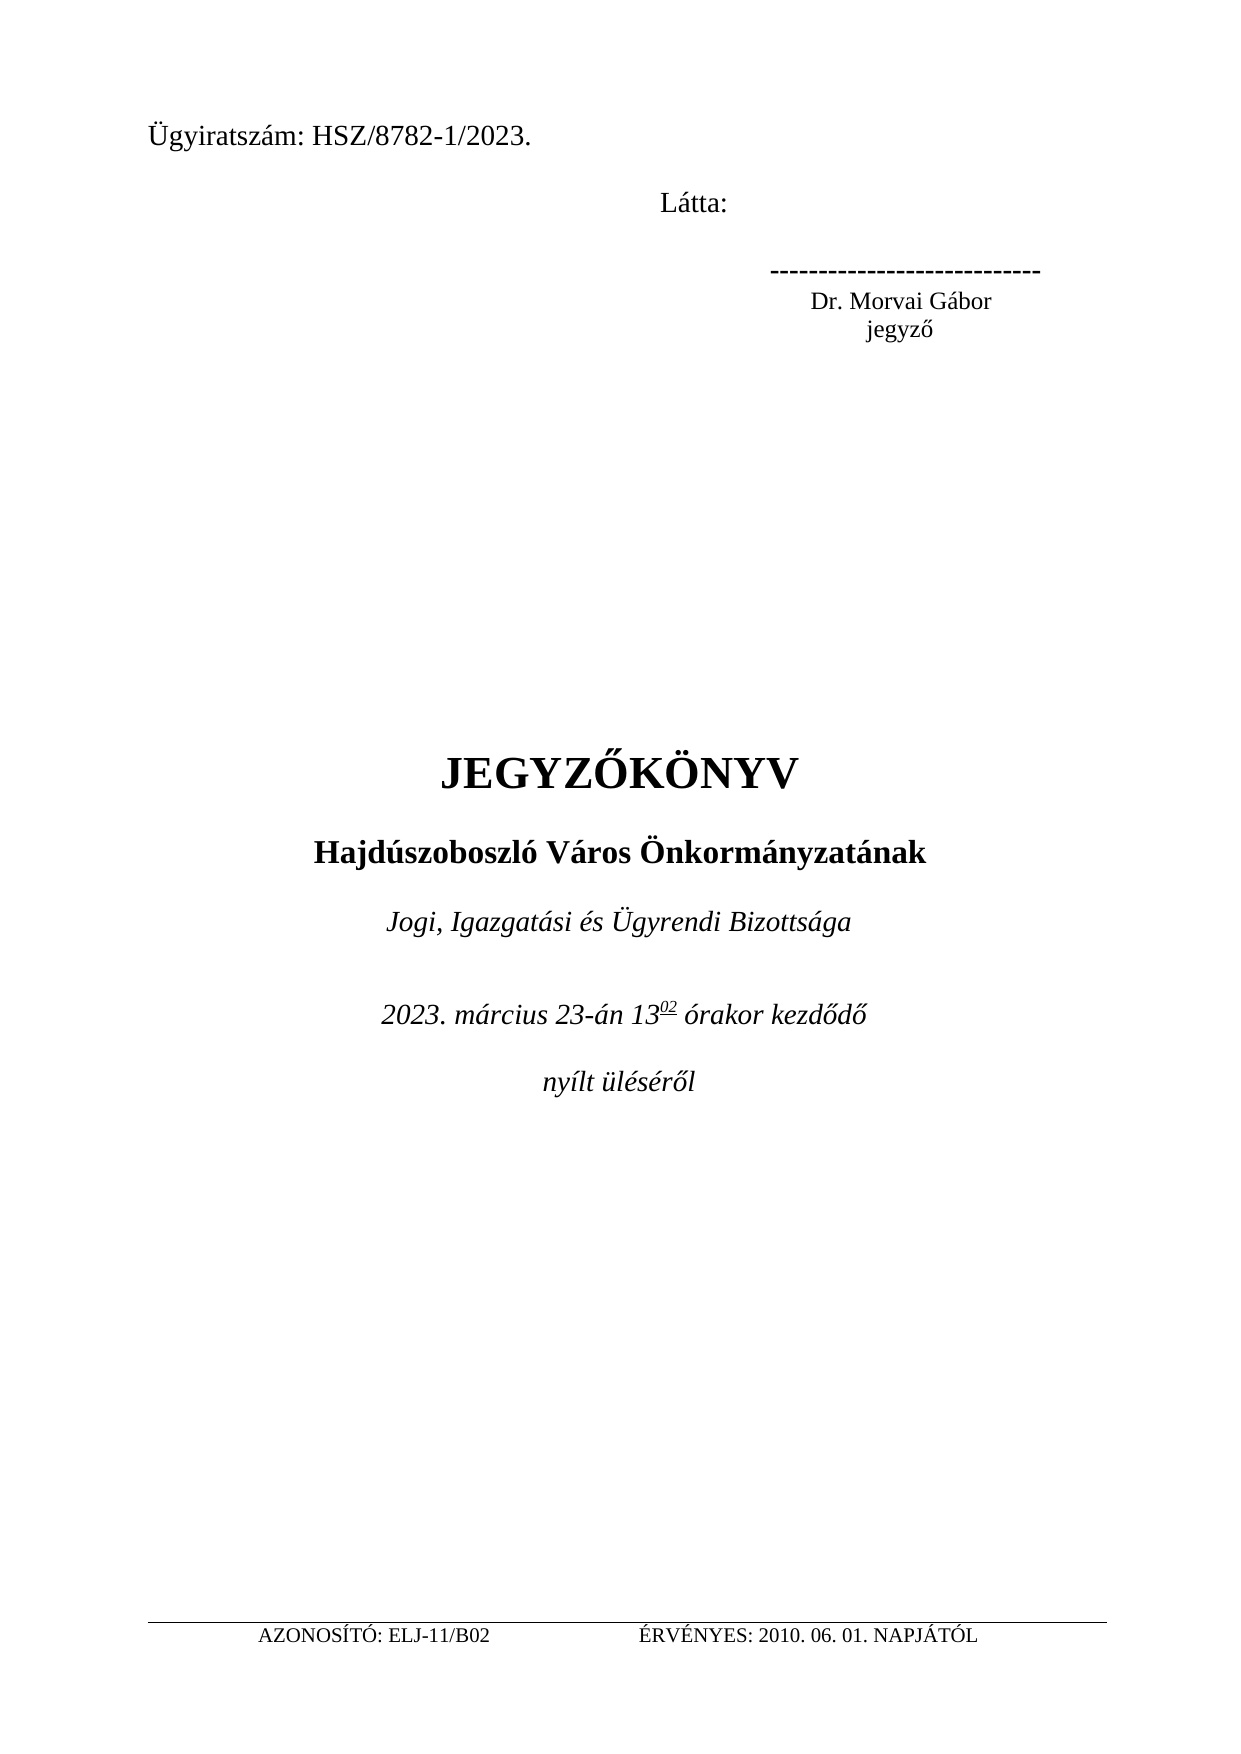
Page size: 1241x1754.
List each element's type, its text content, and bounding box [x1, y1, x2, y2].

text jegyző [148, 314, 1093, 343]
text 2023. március 23-án 1302 órakor kezdődő [148, 997, 1093, 1030]
text nyílt üléséről [148, 1064, 1093, 1097]
text Jogi, Igazgatási és Ügyrendi Bizottsága [148, 904, 1093, 937]
text Látta: [148, 185, 1240, 219]
text Hajdúszoboszló Város Önkormányzatának [148, 832, 1093, 870]
text Dr. Morvai Gábor [148, 286, 1240, 314]
text Ügyiratszám: HSZ/8782-1/2023. [148, 118, 1240, 152]
text ---------------------------- [148, 252, 1240, 286]
text JEGYZŐKÖNYV [148, 746, 1093, 798]
